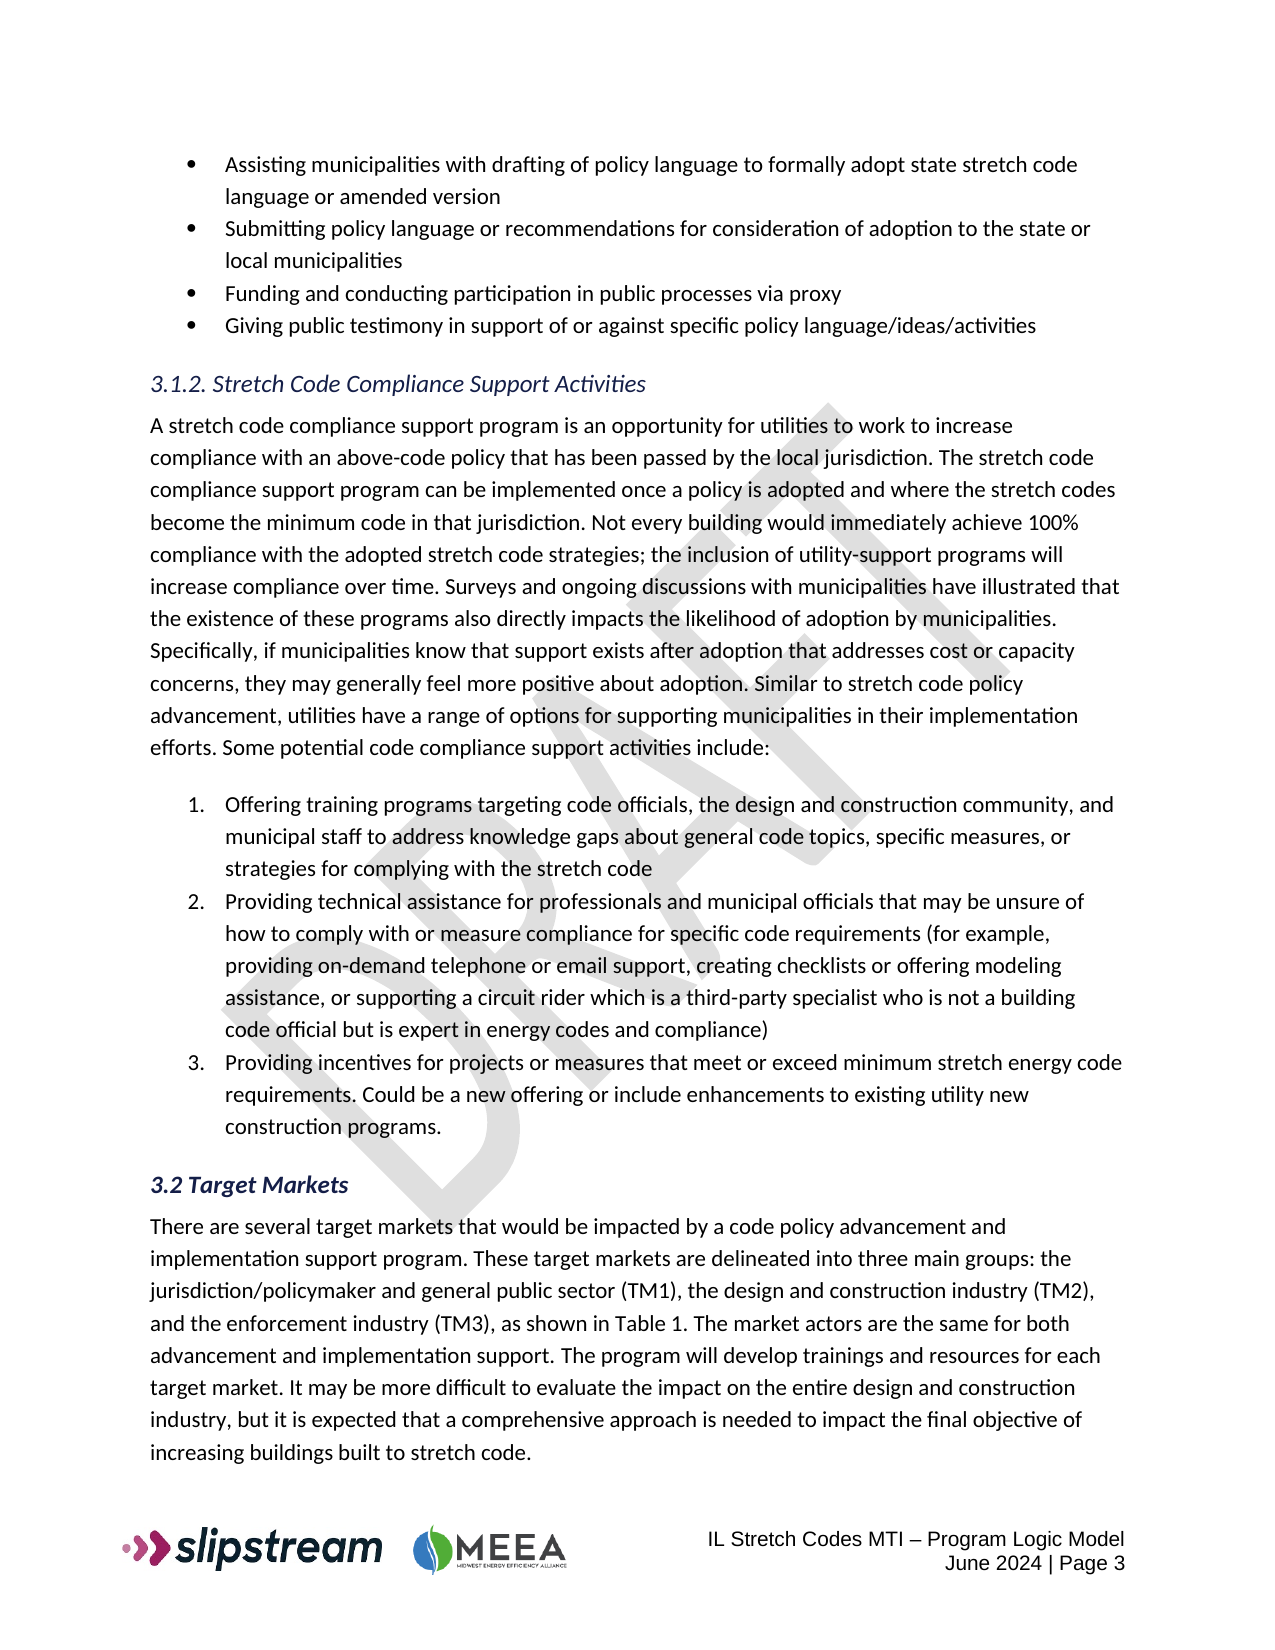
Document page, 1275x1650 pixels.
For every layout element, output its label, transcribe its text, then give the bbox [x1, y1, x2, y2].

list Funding and conducting participation in public processes via proxy [187, 279, 1125, 307]
list Giving public testimony in support of or against specific policy language/ideas/activities [187, 311, 1125, 339]
text A stretch code compliance support program is an opportunity for utilities to work to increase compliance with an above-code policy that has been passed by the local jurisdiction. The stretch code compliance support program can be implemented once a policy is adopted and where the stretch codes become the minimum code in that jurisdiction. Not every building would immediately achieve 100% compliance with the adopted stretch code strategies; the inclusion of utility-support programs will increase compliance over time. Surveys and ongoing discussions with municipalities have illustrated that the existence of these programs also directly impacts the likelihood of adoption by municipalities. Specifically, if municipalities know that support exists after adoption that addresses cost or capacity concerns, they may generally feel more positive about adoption. Similar to stretch code policy advancement, utilities have a range of options for supporting municipalities in their implementation efforts. Some potential code compliance support activities include: [150, 411, 1125, 761]
picture [122, 1527, 382, 1571]
subtitle 3.2 Target Markets [150, 1169, 1125, 1200]
picture [406, 1521, 573, 1574]
list Assisting municipalities with drafting of policy language to formally adopt state stretch code language or amended version [187, 150, 1125, 210]
subtitle 3.1.2. Stretch Code Compliance Support Activities [150, 368, 1125, 399]
list Providing incentives for projects or measures that meet or exceed minimum stretch energy code requirements. Could be a new offering or include enhancements to existing utility new construction programs. [187, 1048, 1125, 1140]
text There are several target markets that would be impacted by a code policy advancement and implementation support program. These target markets are delineated into three main groups: the jurisdiction/policymaker and general public sector (TM1), the design and construction industry (TM2), and the enforcement industry (TM3), as shown in Table 1. The market actors are the same for both advancement and implementation support. The program will develop trainings and resources for each target market. It may be more difficult to evaluate the impact on the entire design and construction industry, but it is expected that a comprehensive approach is needed to impact the final objective of increasing buildings built to stretch code. [150, 1212, 1125, 1466]
list Providing technical assistance for professionals and municipal officials that may be unsure of how to comply with or measure compliance for specific code requirements (for example, providing on-demand telephone or email support, creating checklists or offering modeling assistance, or supporting a circuit rider which is a third-party specialist who is not a building code official but is expert in energy codes and compliance) [187, 887, 1125, 1043]
list Submitting policy language or recommendations for consideration of adoption to the state or local municipalities [187, 214, 1125, 274]
list Offering training programs targeting code officials, the design and construction community, and municipal staff to address knowledge gaps about general code topics, specific measures, or strategies for complying with the stretch code [187, 790, 1125, 883]
